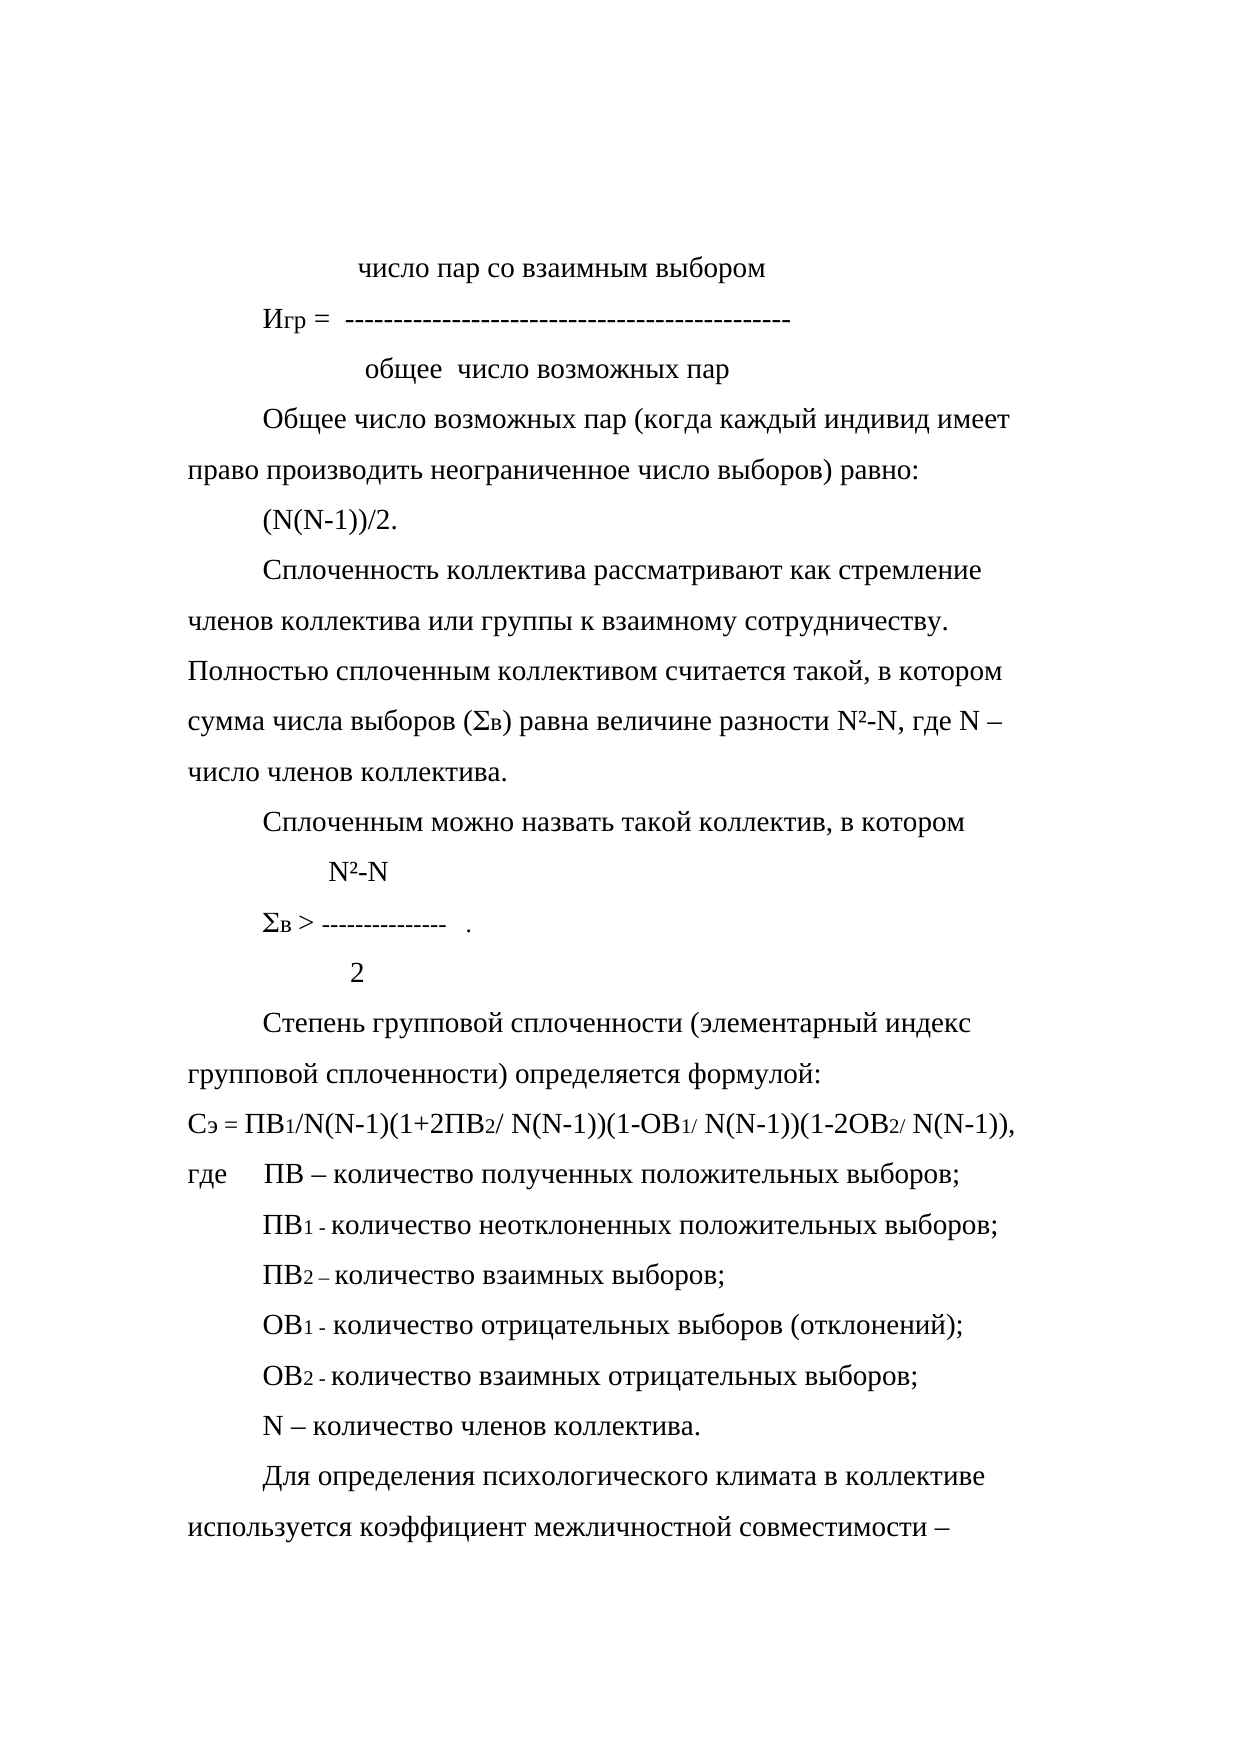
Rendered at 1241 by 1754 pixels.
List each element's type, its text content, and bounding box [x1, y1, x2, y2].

text Общее число возможных пар (когда каждый индивид имеет право производить неограниченное число выборов) равно: [187, 402, 1053, 485]
text Игр = ---------------------------------------------- [187, 301, 1053, 334]
text в > --------------- . [187, 905, 1053, 938]
text (N(N-1))/2. [187, 502, 1053, 536]
text Сплоченным можно назвать такой коллектив, в котором [187, 804, 1053, 838]
text 2 [187, 955, 1053, 989]
text ПВ2 – количество взаимных выборов; [187, 1257, 1053, 1291]
text число пар со взаимным выбором [187, 251, 1053, 284]
text ОВ2 - количество взаимных отрицательных выборов; [187, 1358, 1053, 1391]
text ОВ1 - количество отрицательных выборов (отклонений); [187, 1307, 1053, 1341]
text Сэ = ПВ1/N(N-1)(1+2ПВ2/ N(N-1))(1-ОВ1/ N(N-1))(1-2ОВ2/ N(N-1)), [187, 1106, 1053, 1140]
text ПВ1 - количество неотклоненных положительных выборов; [187, 1207, 1053, 1240]
text Степень групповой сплоченности (элементарный индекс групповой сплоченности) определяется формулой: [187, 1006, 1053, 1089]
text N – количество членов коллектива. [187, 1408, 1053, 1442]
text где ПВ – количество полученных положительных выборов; [187, 1156, 1053, 1190]
text N²-N [187, 854, 1053, 888]
text Сплоченность коллектива рассматривают как стремление членов коллектива или группы к взаимному сотрудничеству. Полностью сплоченным коллективом считается такой, в котором сумма числа выборов (в) равна величине разности N²-N, где N – число членов коллектива. [187, 552, 1053, 787]
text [187, 1458, 1053, 1542]
text общее число возможных пар [187, 351, 1053, 385]
